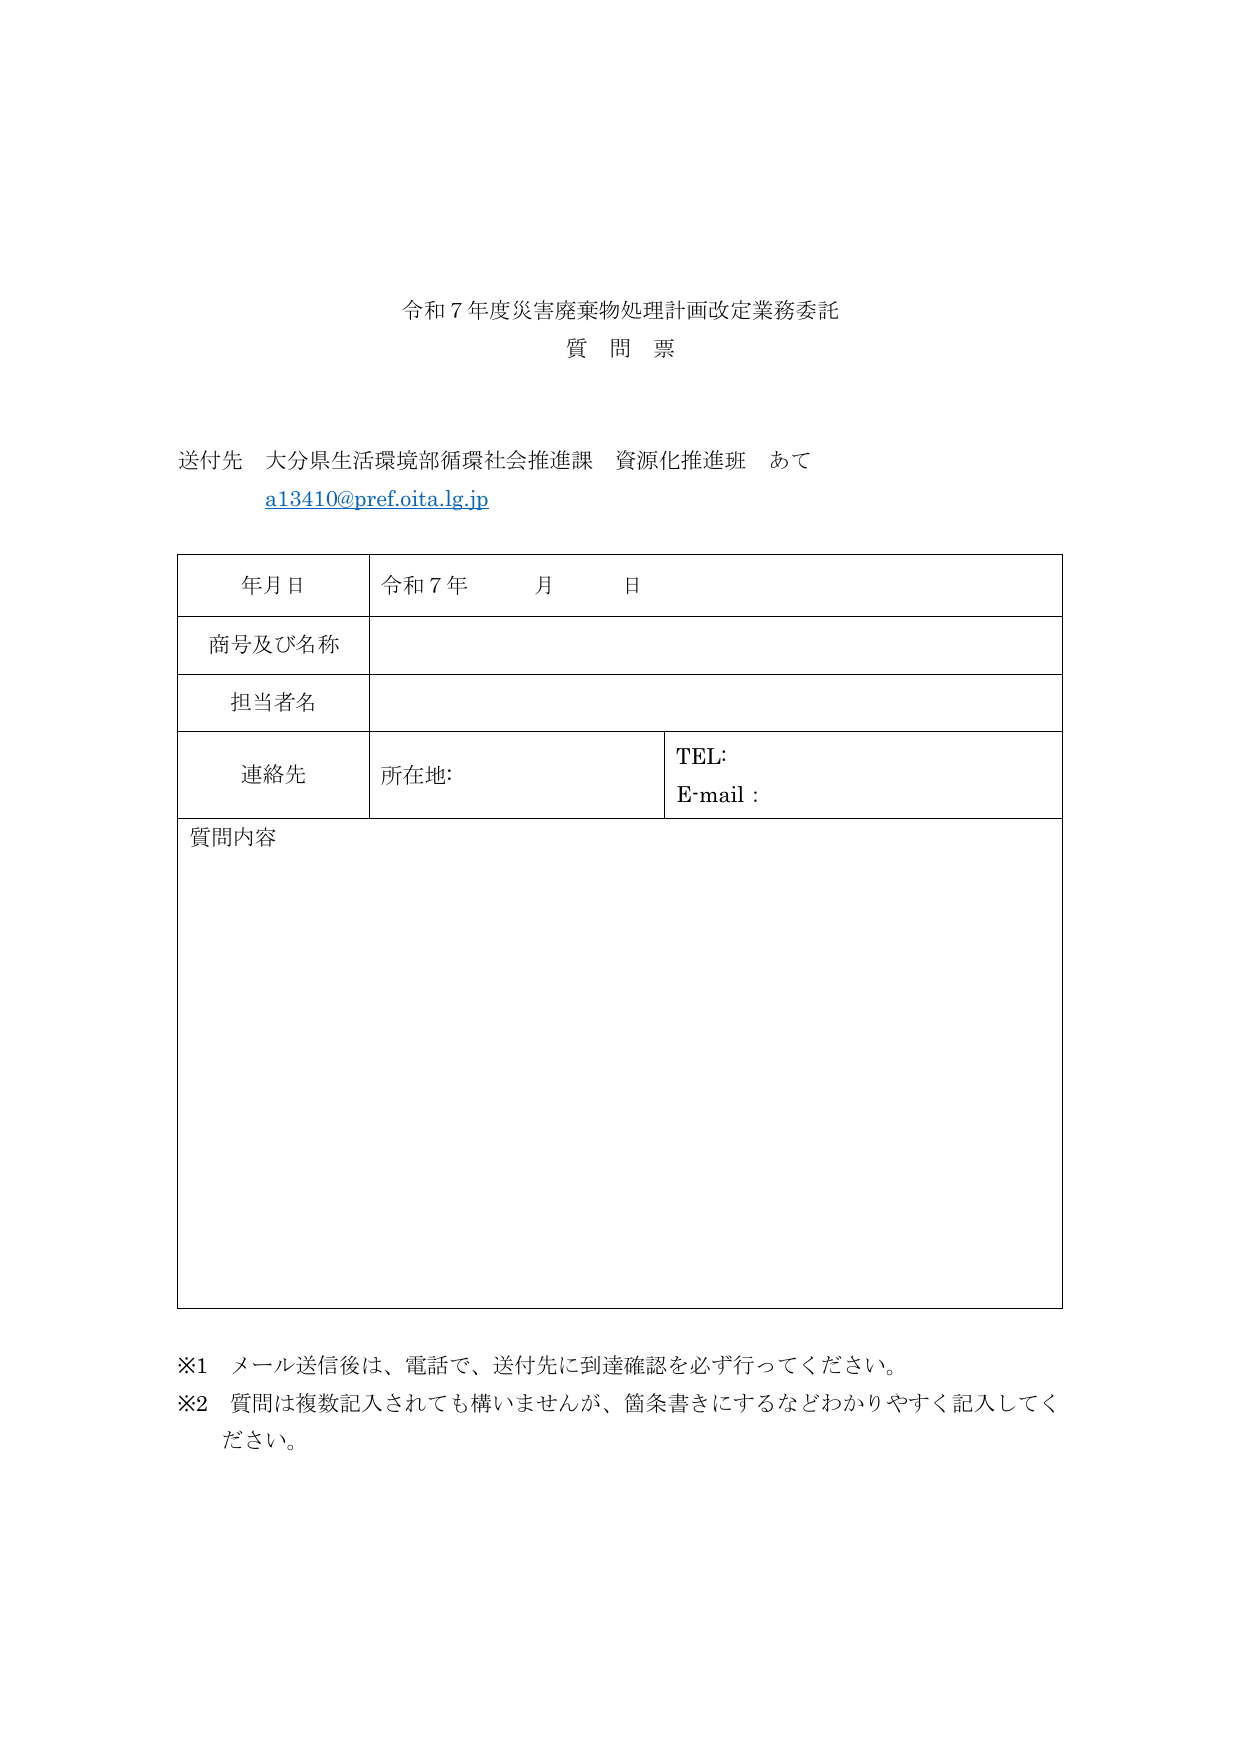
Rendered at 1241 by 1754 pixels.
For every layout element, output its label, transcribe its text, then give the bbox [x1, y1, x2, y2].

table_cell 質問内容 [178, 819, 1062, 1308]
table_header 年月日 [178, 555, 369, 616]
text ※2 質問は複数記入されても構いませんが、箇条書きにするなどわかりやすく記入してください。 [177, 1384, 1063, 1459]
text 令和７年度災害廃棄物処理計画改定業務委託 [177, 292, 1063, 329]
text a13410@pref.oita.lg.jp [177, 479, 1063, 517]
table_cell [370, 675, 1062, 731]
text ※1 メール送信後は、電話で、送付先に到達確認を必ず行ってください。 [177, 1346, 1063, 1384]
table_header 令和７年 月 日 [370, 555, 1062, 616]
table_cell 商号及び名称 [178, 617, 369, 673]
table_cell TEL: E-mail： [665, 732, 1062, 818]
text 送付先 大分県生活環境部循環社会推進課 資源化推進班 あて [177, 442, 1063, 479]
table_cell 所在地: [370, 732, 664, 818]
table_cell [370, 617, 1062, 673]
table_cell 担当者名 [178, 675, 369, 731]
table_cell 連絡先 [178, 732, 369, 818]
text 質 問 票 [177, 329, 1063, 367]
